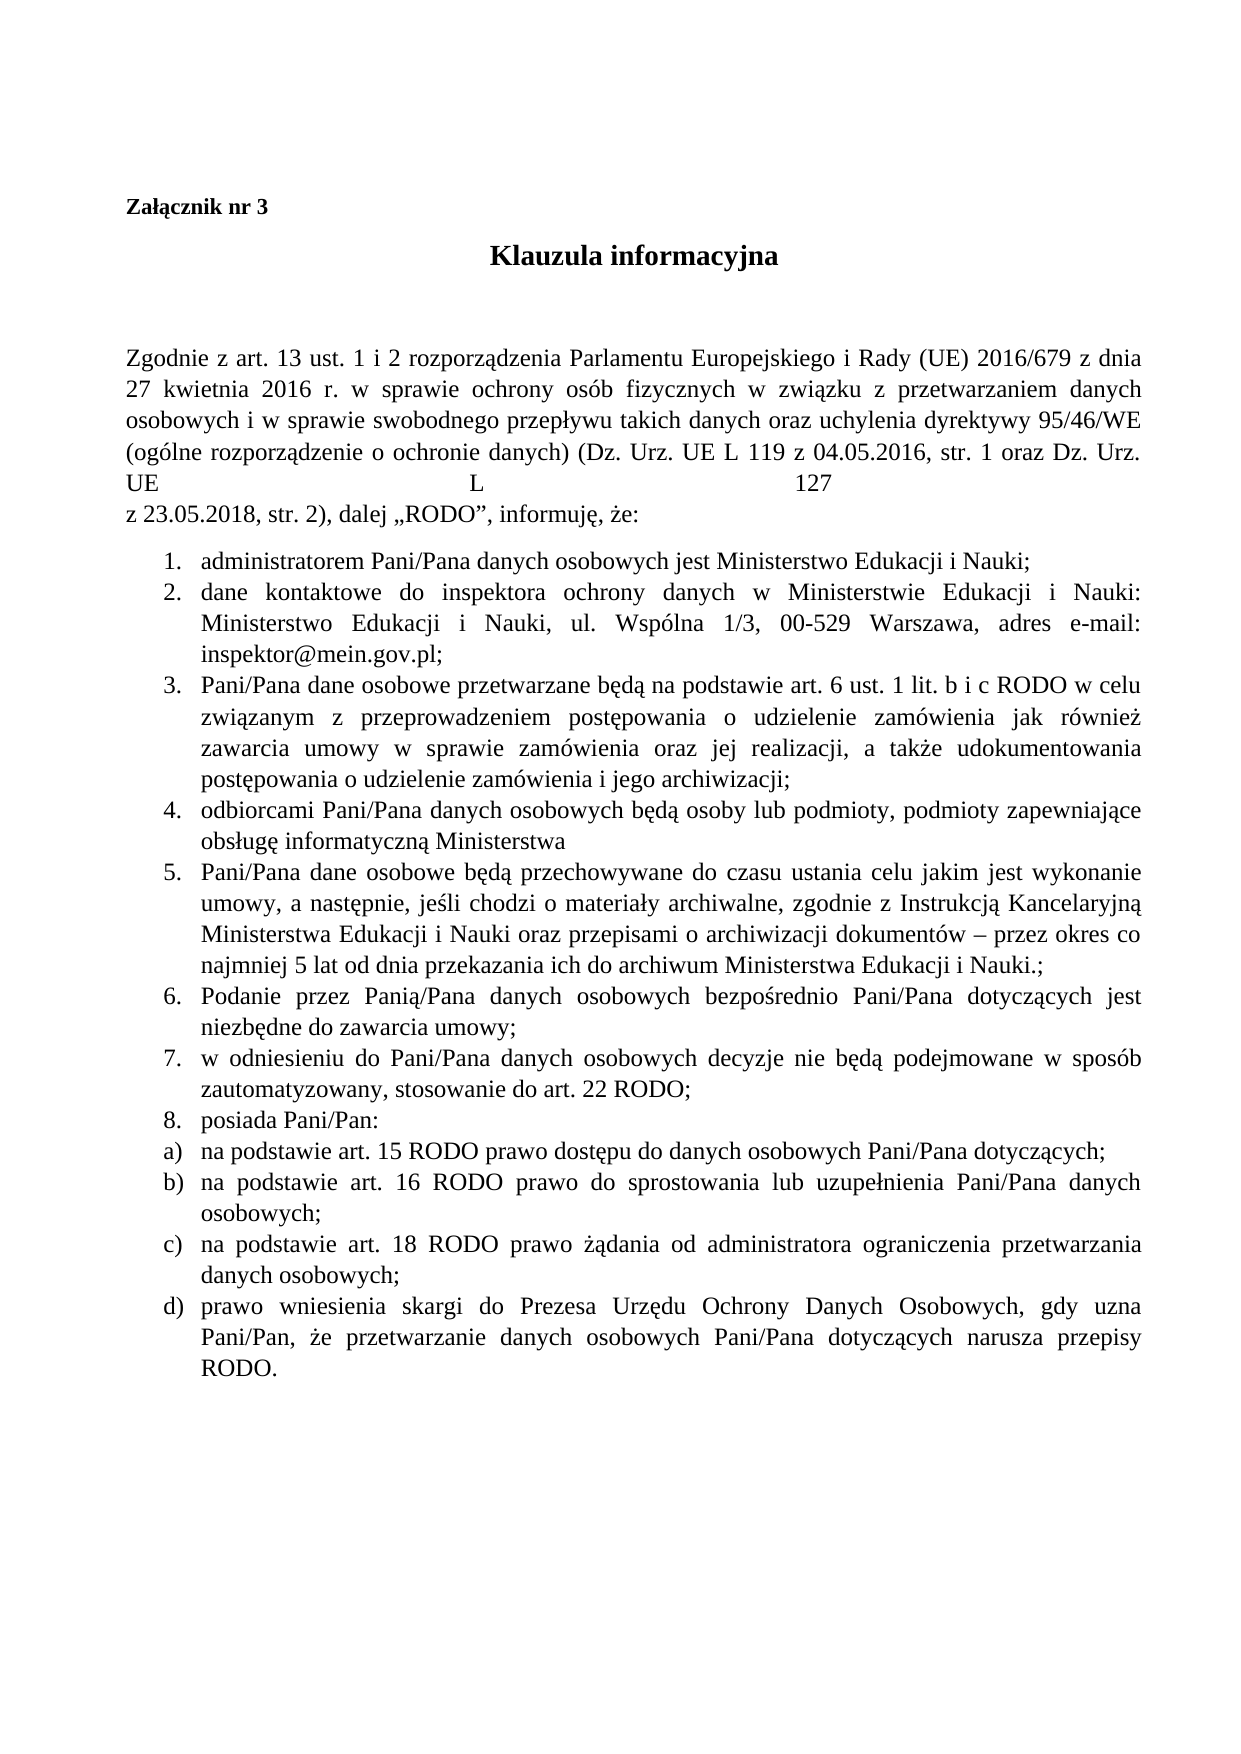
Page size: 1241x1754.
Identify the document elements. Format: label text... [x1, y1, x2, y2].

list dane kontaktowe do inspektora ochrony danych w Ministerstwie Edukacji i Nauki: Ministerstwo Edukacji i Nauki, ul. Wspólna 1/3, 00-529 Warszawa, adres e-mail: inspektor@mein.gov.pl; [163, 577, 1142, 668]
list odbiorcami Pani/Pana danych osobowych będą osoby lub podmioty, podmioty zapewniające obsługę informatyczną Ministerstwa [163, 795, 1142, 854]
text Załącznik nr 3 [126, 193, 1142, 219]
list prawo wniesienia skargi do Prezesa Urzędu Ochrony Danych Osobowych, gdy uzna Pani/Pan, że przetwarzanie danych osobowych Pani/Pana dotyczących narusza przepisy RODO. [163, 1291, 1142, 1382]
list administratorem Pani/Pana danych osobowych jest Ministerstwo Edukacji i Nauki; [163, 546, 1142, 575]
list Pani/Pana dane osobowe przetwarzane będą na podstawie art. 6 ust. 1 lit. b i c RODO w celu związanym z przeprowadzeniem postępowania o udzielenie zamówienia jak również zawarcia umowy w sprawie zamówienia oraz jej realizacji, a także udokumentowania postępowania o udzielenie zamówienia i jego archiwizacji; [163, 671, 1142, 792]
list na podstawie art. 16 RODO prawo do sprostowania lub uzupełnienia Pani/Pana danych osobowych; [163, 1167, 1142, 1227]
list Pani/Pana dane osobowe będą przechowywane do czasu ustania celu jakim jest wykonanie umowy, a następnie, jeśli chodzi o materiały archiwalne, zgodnie z Instrukcją Kancelaryjną Ministerstwa Edukacji i Nauki oraz przepisami o archiwizacji dokumentów – przez okres co najmniej 5 lat od dnia przekazania ich do archiwum Ministerstwa Edukacji i Nauki.; [163, 857, 1142, 979]
list na podstawie art. 18 RODO prawo żądania od administratora ograniczenia przetwarzania danych osobowych; [163, 1229, 1142, 1289]
text Zgodnie z art. 13 ust. 1 i 2 rozporządzenia Parlamentu Europejskiego i Rady (UE) 2016/679 z dnia 27 kwietnia 2016 r. w sprawie ochrony osób fizycznych w związku z przetwarzaniem danych osobowych i w sprawie swobodnego przepływu takich danych oraz uchylenia dyrektywy 95/46/WE (ogólne rozporządzenie o ochronie danych) (Dz. Urz. UE L 119 z 04.05.2016, str. 1 oraz Dz. Urz. UE L 127 z 23.05.2018, str. 2), dalej „RODO”, informuję, że: [126, 343, 1142, 527]
list Podanie przez Panią/Pana danych osobowych bezpośrednio Pani/Pana dotyczących jest niezbędne do zawarcia umowy; [163, 981, 1142, 1041]
list posiada Pani/Pan: [163, 1105, 1142, 1134]
list na podstawie art. 15 RODO prawo dostępu do danych osobowych Pani/Pana dotyczących; [163, 1136, 1142, 1165]
list w odniesieniu do Pani/Pana danych osobowych decyzje nie będą podejmowane w sposób zautomatyzowany, stosowanie do art. 22 RODO; [163, 1043, 1142, 1103]
text Klauzula informacyjna [126, 238, 1142, 271]
